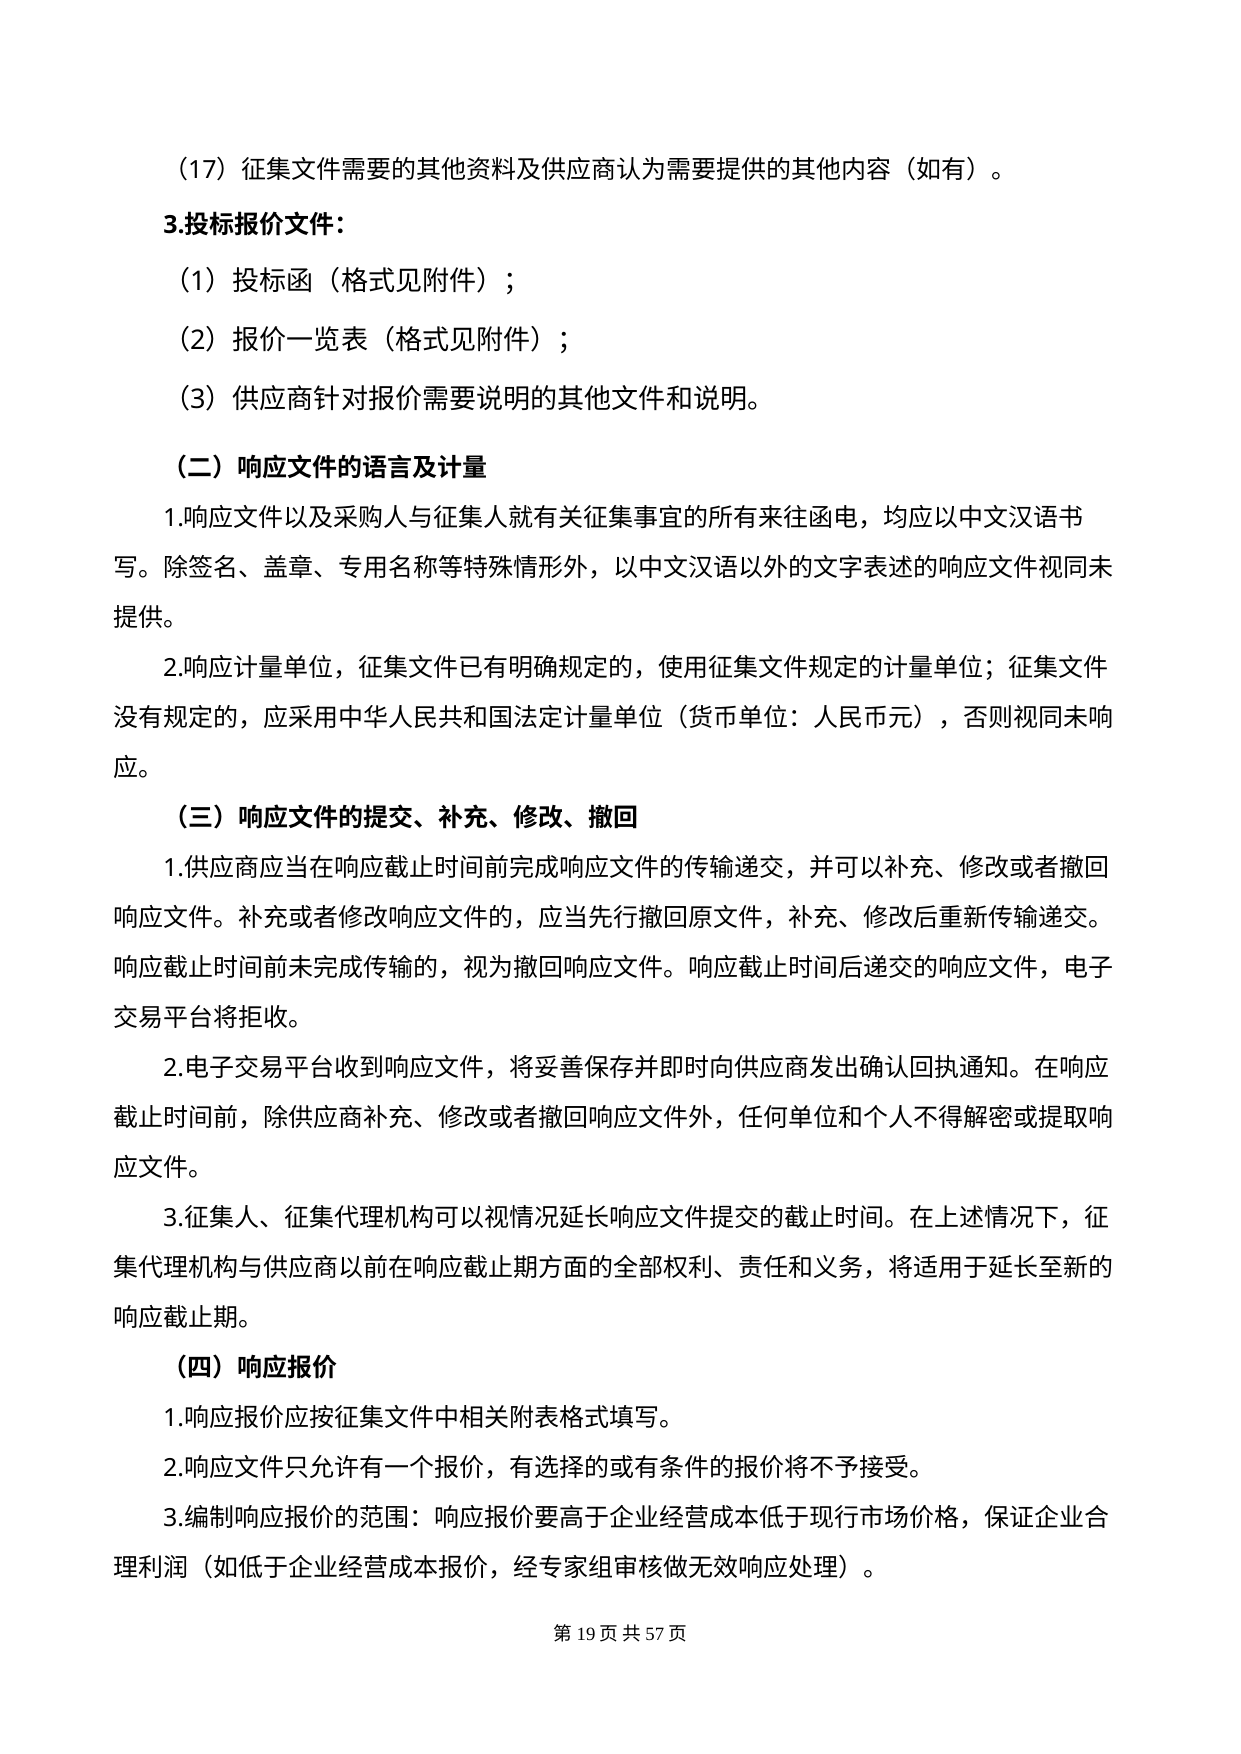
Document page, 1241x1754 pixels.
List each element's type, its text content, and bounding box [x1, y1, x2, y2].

text 3.编制响应报价的范围：响应报价要高于企业经营成本低于现行市场价格，保证企业合理利润（如低于企业经营成本报价，经专家组审核做无效响应处理）。 [113, 1486, 1127, 1586]
text （1）投标函（格式见附件）； [113, 259, 1127, 298]
text （2）报价一览表（格式见附件）； [113, 318, 1127, 357]
text 1.响应报价应按征集文件中相关附表格式填写。 [113, 1386, 1127, 1436]
text 2.响应计量单位，征集文件已有明确规定的，使用征集文件规定的计量单位；征集文件没有规定的，应采用中华人民共和国法定计量单位（货币单位：人民币元），否则视同未响应。 [113, 636, 1127, 786]
text 2.响应文件只允许有一个报价，有选择的或有条件的报价将不予接受。 [113, 1436, 1127, 1486]
text （三）响应文件的提交、补充、修改、撤回 [113, 786, 1127, 836]
text 3.征集人、征集代理机构可以视情况延长响应文件提交的截止时间。在上述情况下，征集代理机构与供应商以前在响应截止期方面的全部权利、责任和义务，将适用于延长至新的响应截止期。 [113, 1186, 1127, 1336]
text （3）供应商针对报价需要说明的其他文件和说明。 [113, 377, 1127, 416]
text 2.电子交易平台收到响应文件，将妥善保存并即时向供应商发出确认回执通知。在响应截止时间前，除供应商补充、修改或者撤回响应文件外，任何单位和个人不得解密或提取响应文件。 [113, 1036, 1127, 1186]
text （二）响应文件的语言及计量 [113, 436, 1127, 486]
text （四）响应报价 [113, 1336, 1127, 1386]
text 3.投标报价文件： [113, 204, 1127, 241]
text 1.供应商应当在响应截止时间前完成响应文件的传输递交，并可以补充、修改或者撤回响应文件。补充或者修改响应文件的，应当先行撤回原文件，补充、修改后重新传输递交。响应截止时间前未完成传输的，视为撤回响应文件。响应截止时间后递交的响应文件，电子交易平台将拒收。 [113, 836, 1127, 1036]
text 1.响应文件以及采购人与征集人就有关征集事宜的所有来往函电，均应以中文汉语书写。除签名、盖章、专用名称等特殊情形外，以中文汉语以外的文字表述的响应文件视同未提供。 [113, 486, 1127, 636]
subtitle （17）征集文件需要的其他资料及供应商认为需要提供的其他内容（如有）。 [113, 150, 1127, 186]
